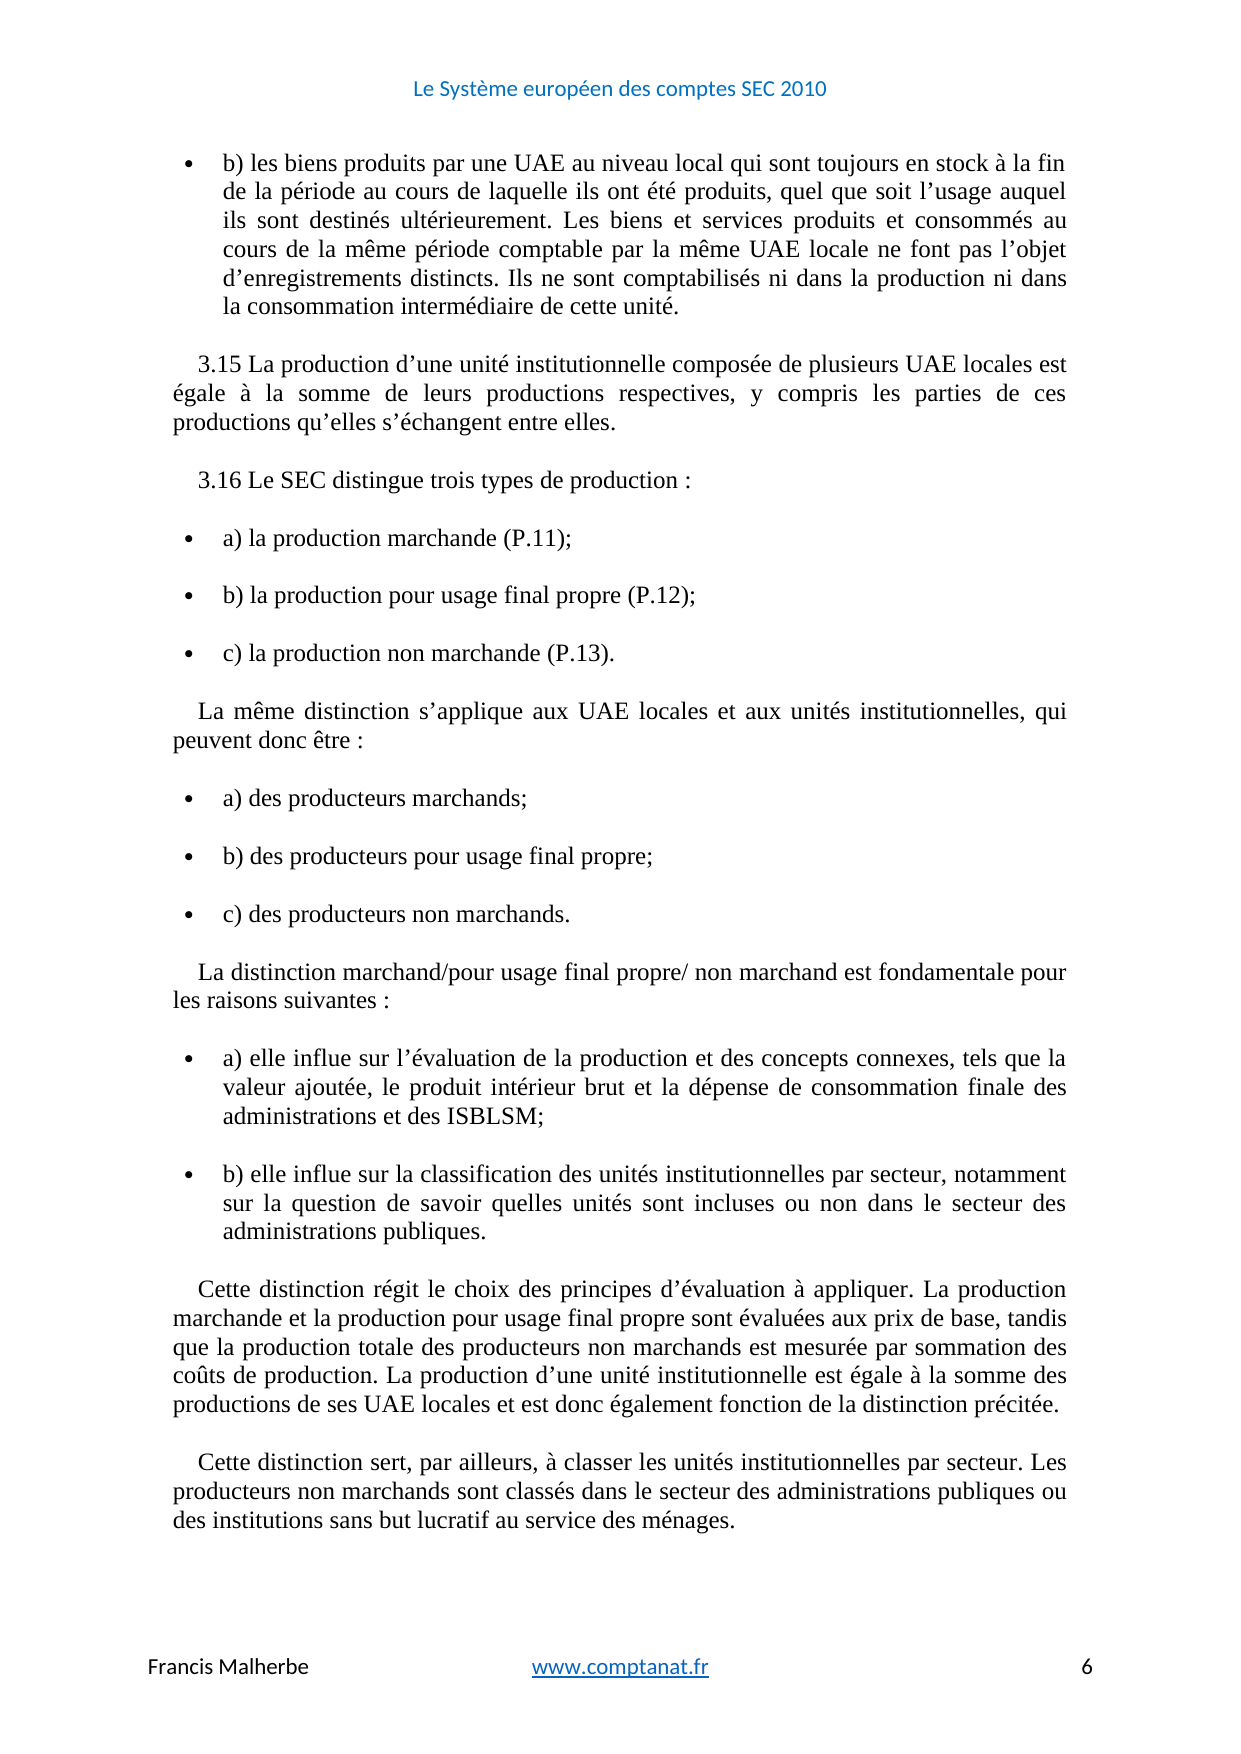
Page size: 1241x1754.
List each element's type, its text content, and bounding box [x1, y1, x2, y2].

text 3.15 La production d’une unité institutionnelle composée de plusieurs UAE locales est égale à la somme de leurs productions respectives, y compris les parties de ces productions qu’elles s’échangent entre elles. [173, 349, 1068, 436]
list b) les biens produits par une UAE au niveau local qui sont toujours en stock à la fin de la période au cours de laquelle ils ont été produits, quel que soit l’usage auquel ils sont destinés ultérieurement. Les biens et services produits et consommés au cours de la même période comptable par la même UAE locale ne font pas l’objet d’enregistrements distincts. Ils ne sont comptabilisés ni dans la production ni dans la consommation intermédiaire de cette unité. [185, 148, 1068, 320]
text Cette distinction sert, par ailleurs, à classer les unités institutionnelles par secteur. Les producteurs non marchands sont classés dans le secteur des administrations publiques ou des institutions sans but lucratif au service des ménages. [173, 1447, 1068, 1533]
list c) la production non marchande (P.13). [185, 638, 1068, 667]
list b) elle influe sur la classification des unités institutionnelles par secteur, notamment sur la question de savoir quelles unités sont incluses ou non dans le secteur des administrations publiques. [185, 1159, 1068, 1245]
list c) des producteurs non marchands. [185, 899, 1068, 928]
text 3.16 Le SEC distingue trois types de production : [173, 465, 1068, 493]
list a) la production marchande (P.11); [185, 523, 1068, 551]
text La distinction marchand/pour usage final propre/ non marchand est fondamentale pour les raisons suivantes : [173, 957, 1068, 1014]
list a) des producteurs marchands; [185, 783, 1068, 812]
text Cette distinction régit le choix des principes d’évaluation à appliquer. La production marchande et la production pour usage final propre sont évaluées aux prix de base, tandis que la production totale des producteurs non marchands est mesurée par sommation des coûts de production. La production d’une unité institutionnelle est égale à la somme des productions de ses UAE locales et est donc également fonction de la distinction précitée. [173, 1274, 1068, 1418]
list b) des producteurs pour usage final propre; [185, 841, 1068, 870]
list b) la production pour usage final propre (P.12); [185, 581, 1068, 609]
text La même distinction s’applique aux UAE locales et aux unités institutionnelles, qui peuvent donc être : [173, 696, 1068, 754]
list a) elle influe sur l’évaluation de la production et des concepts connexes, tels que la valeur ajoutée, le produit intérieur brut et la dépense de consommation finale des administrations et des ISBLSM; [185, 1043, 1068, 1130]
